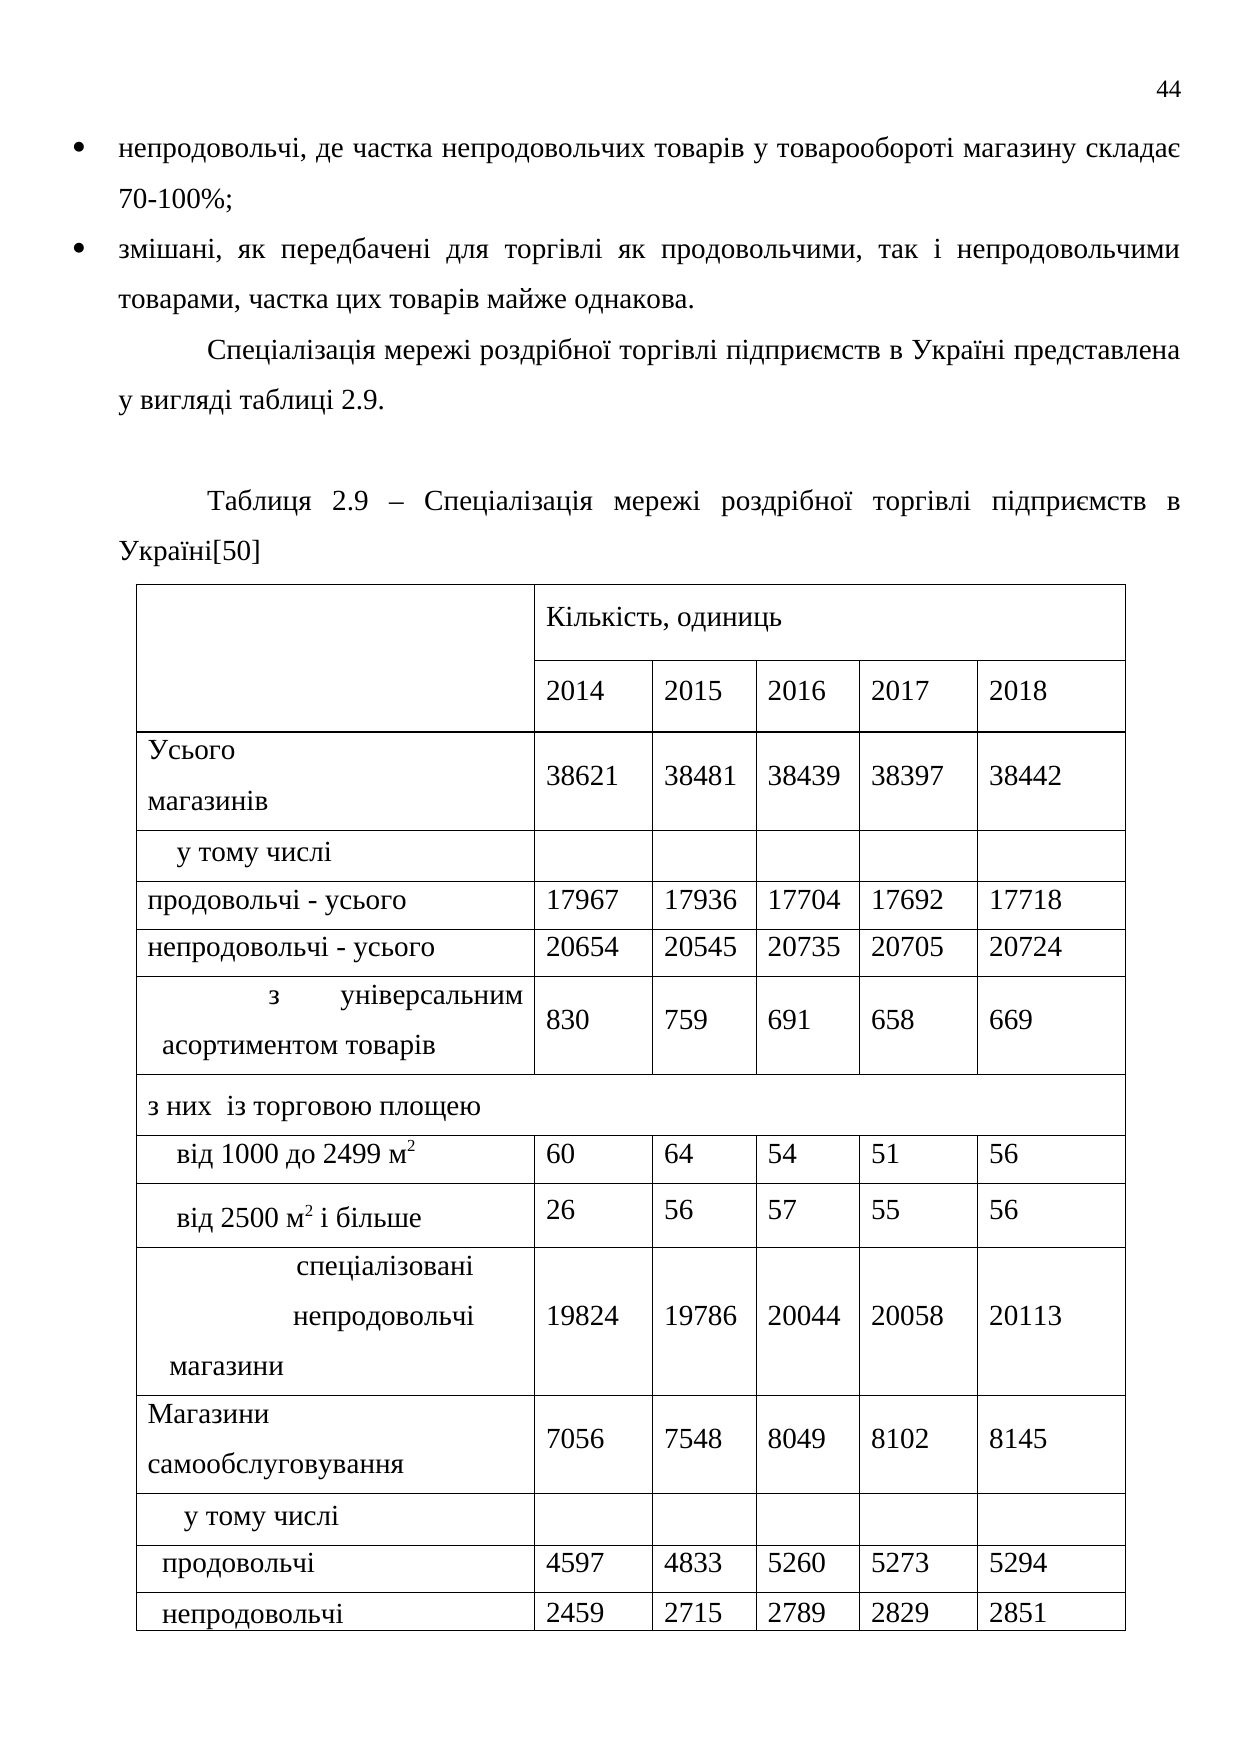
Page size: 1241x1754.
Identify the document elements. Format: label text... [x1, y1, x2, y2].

table_cell 2016 [757, 661, 859, 731]
table_cell продовольчі [137, 1546, 534, 1592]
table_cell 4597 [535, 1546, 652, 1592]
table_cell 17967 [535, 882, 652, 928]
table_cell [653, 831, 756, 881]
table_cell 7548 [653, 1396, 756, 1493]
table_cell спеціалізовані непродовольчі магазини [137, 1248, 534, 1395]
table_cell 7056 [535, 1396, 652, 1493]
text Таблиця 2.9 – Спеціалізація мережі роздрібної торгівлі підприємств в Україні[50] [118, 483, 1181, 567]
table_cell з них із торговою площею [137, 1075, 1125, 1135]
table_cell 19786 [653, 1248, 756, 1395]
table_cell 20058 [860, 1248, 977, 1395]
table_cell 4833 [653, 1546, 756, 1592]
table_cell 5260 [757, 1546, 859, 1592]
table_cell 20113 [978, 1248, 1125, 1395]
text Спеціалізація мережі роздрібної торгівлі підприємств в Україні представлена у вигляді таблиці 2.9. [118, 332, 1181, 416]
table_cell 2715 [653, 1593, 756, 1630]
table_cell 20724 [978, 930, 1125, 976]
table_cell 38397 [860, 733, 977, 829]
table_cell 56 [978, 1136, 1125, 1183]
table_cell [860, 831, 977, 881]
table_cell 8102 [860, 1396, 977, 1493]
table_header Кількість, одиниць [535, 585, 1125, 660]
table_cell 830 [535, 977, 652, 1074]
table_cell [653, 1494, 756, 1544]
table_cell 5294 [978, 1546, 1125, 1592]
table_cell 38439 [757, 733, 859, 829]
table_cell 658 [860, 977, 977, 1074]
table_cell 55 [860, 1184, 977, 1247]
table_cell 2789 [757, 1593, 859, 1630]
table_cell з універсальним асортиментом товарів [137, 977, 534, 1074]
table_cell 17704 [757, 882, 859, 928]
table_cell продовольчі - усього [137, 882, 534, 928]
table_cell [978, 831, 1125, 881]
table_cell 5273 [860, 1546, 977, 1592]
table_cell [535, 831, 652, 881]
table_cell 54 [757, 1136, 859, 1183]
table_cell 20044 [757, 1248, 859, 1395]
table_cell 2829 [860, 1593, 977, 1630]
table_cell 56 [978, 1184, 1125, 1247]
table_cell [535, 1494, 652, 1544]
table_cell 64 [653, 1136, 756, 1183]
table_cell непродовольчі - усього [137, 930, 534, 976]
table_cell 759 [653, 977, 756, 1074]
table_cell [757, 1494, 859, 1544]
table_cell 20545 [653, 930, 756, 976]
table_cell 8145 [978, 1396, 1125, 1493]
table_cell 20654 [535, 930, 652, 976]
table_cell 8049 [757, 1396, 859, 1493]
table_cell від 1000 до 2499 м2 [137, 1136, 534, 1183]
table_cell 56 [653, 1184, 756, 1247]
table_cell 57 [757, 1184, 859, 1247]
table_cell 2851 [978, 1593, 1125, 1630]
table_cell 2459 [535, 1593, 652, 1630]
table_cell [978, 1494, 1125, 1544]
table_cell 38481 [653, 733, 756, 829]
table_cell у тому числі [137, 831, 534, 881]
table_cell 2017 [860, 661, 977, 731]
table_cell 2015 [653, 661, 756, 731]
table_cell 2018 [978, 661, 1125, 731]
table_header [137, 585, 534, 731]
table_cell 60 [535, 1136, 652, 1183]
table_cell 51 [860, 1136, 977, 1183]
table_cell 2014 [535, 661, 652, 731]
table_cell 669 [978, 977, 1125, 1074]
table_cell у тому числі [137, 1494, 534, 1544]
table_cell непродовольчі [137, 1593, 534, 1630]
table_cell 26 [535, 1184, 652, 1247]
table_cell 20735 [757, 930, 859, 976]
list непродовольчі, де частка непродовольчих товарів у товарообороті магазину складає 70-100%; [74, 131, 1181, 214]
table_cell 17718 [978, 882, 1125, 928]
table_cell 691 [757, 977, 859, 1074]
table_cell 17936 [653, 882, 756, 928]
table_cell 38621 [535, 733, 652, 829]
table_cell Усього магазинів [137, 733, 534, 829]
table_cell 20705 [860, 930, 977, 976]
table_cell [757, 831, 859, 881]
table_cell [860, 1494, 977, 1544]
table_cell 38442 [978, 733, 1125, 829]
list змішані, як передбачені для торгівлі як продовольчими, так і непродовольчими товарами, частка цих товарів майже однакова. [74, 231, 1181, 315]
table_cell 19824 [535, 1248, 652, 1395]
table_cell 17692 [860, 882, 977, 928]
table_cell Магазини самообслуговування [137, 1396, 534, 1493]
table_cell від 2500 м2 і більше [137, 1184, 534, 1247]
